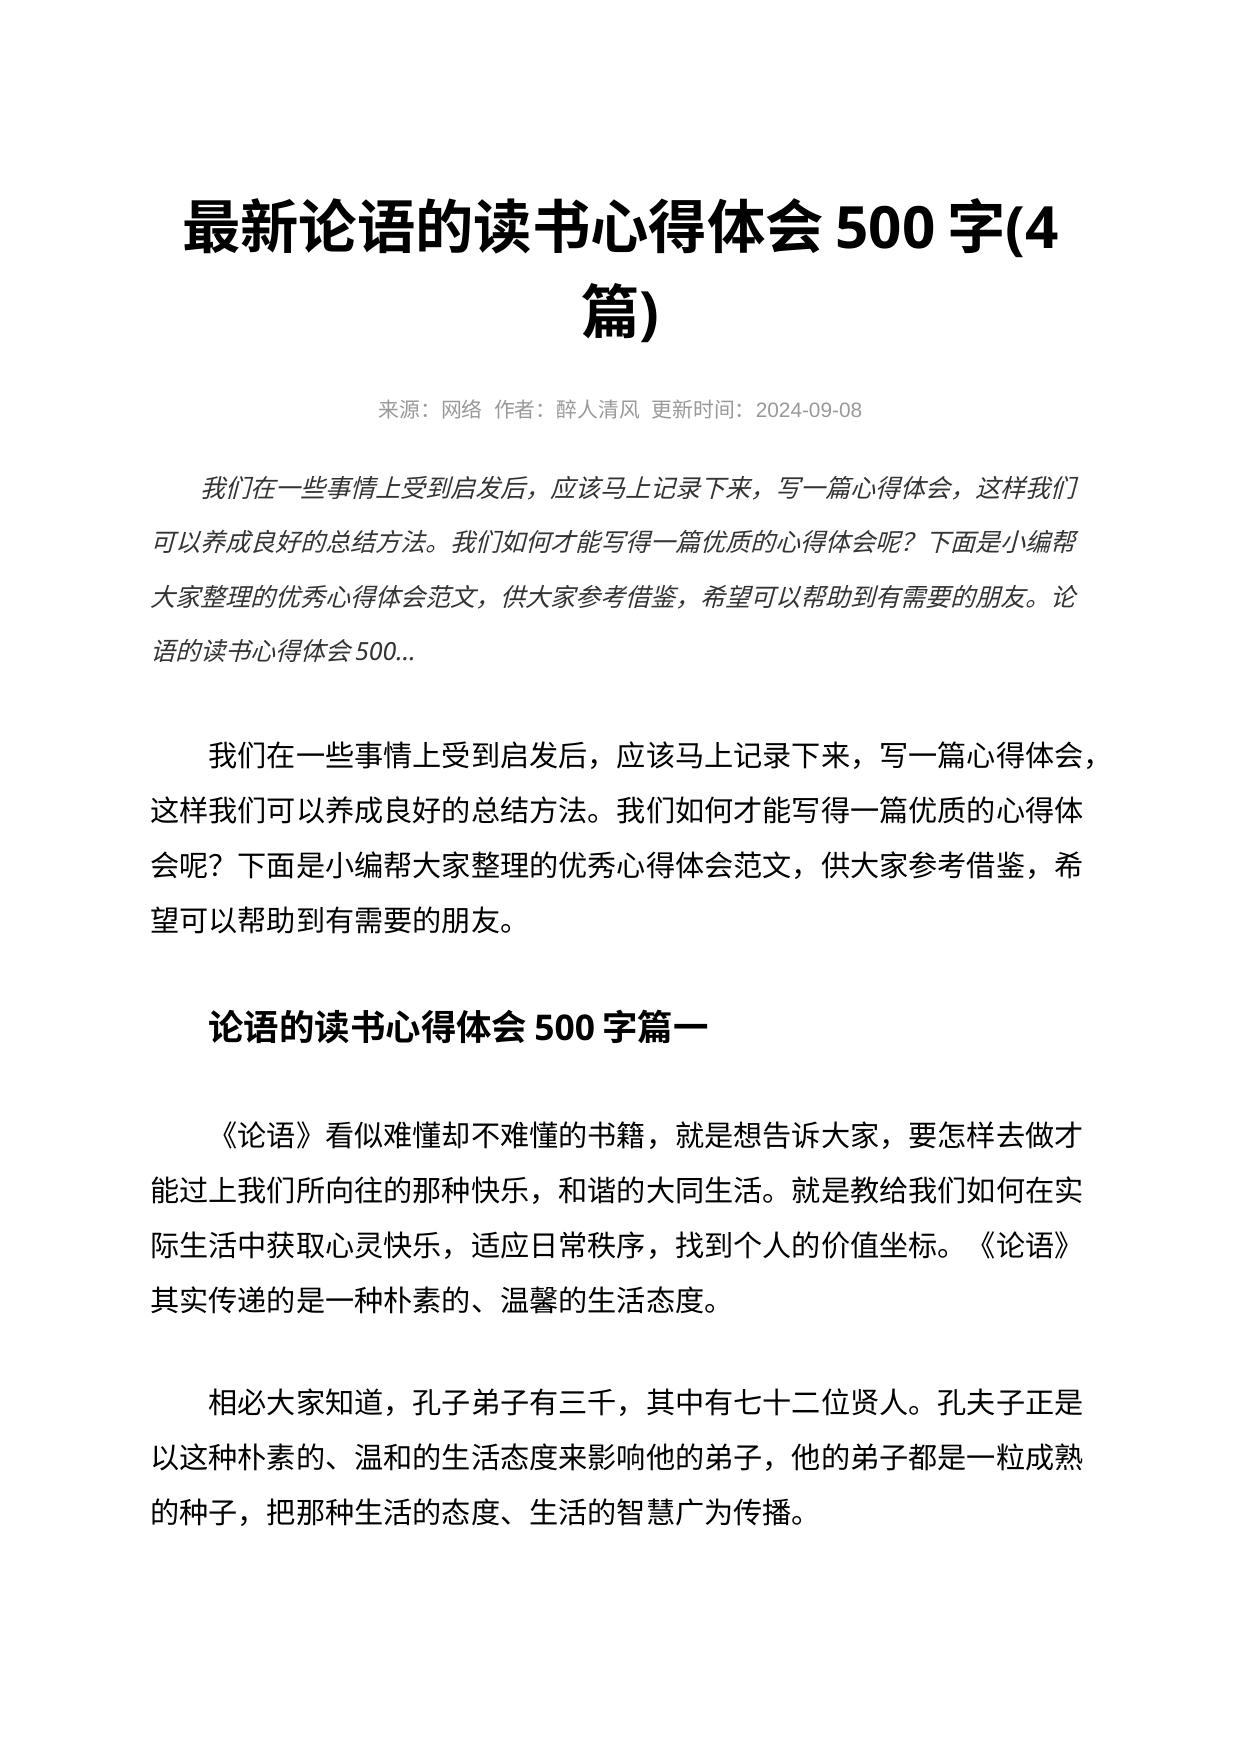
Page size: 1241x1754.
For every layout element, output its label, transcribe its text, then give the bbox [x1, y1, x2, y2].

text 来源：网络 作者：醉人清风 更新时间：2024-09-08 [150, 398, 1090, 422]
text 相必大家知道，孔子弟子有三千，其中有七十二位贤人。孔夫子正是以这种朴素的、温和的生活态度来影响他的弟子，他的弟子都是一粒成熟的种子，把那种生活的态度、生活的智慧广为传播。 [150, 1379, 1090, 1531]
text 我们在一些事情上受到启发后，应该马上记录下来，写一篇心得体会，这样我们可以养成良好的总结方法。我们如何才能写得一篇优质的心得体会呢？下面是小编帮大家整理的优秀心得体会范文，供大家参考借鉴，希望可以帮助到有需要的朋友。 [150, 733, 1090, 940]
text 论语的读书心得体会500字篇一 [150, 999, 1090, 1051]
subtitle 最新论语的读书心得体会500字(4篇) [150, 181, 1090, 351]
text 我们在一些事情上受到启发后，应该马上记录下来，写一篇心得体会，这样我们可以养成良好的总结方法。我们如何才能写得一篇优质的心得体会呢？下面是小编帮大家整理的优秀心得体会范文，供大家参考借鉴，希望可以帮助到有需要的朋友。论语的读书心得体会500... [150, 468, 1090, 668]
text 《论语》看似难懂却不难懂的书籍，就是想告诉大家，要怎样去做才能过上我们所向往的那种快乐，和谐的大同生活。就是教给我们如何在实际生活中获取心灵快乐，适应日常秩序，找到个人的价值坐标。《论语》其实传递的是一种朴素的、温馨的生活态度。 [150, 1113, 1090, 1320]
